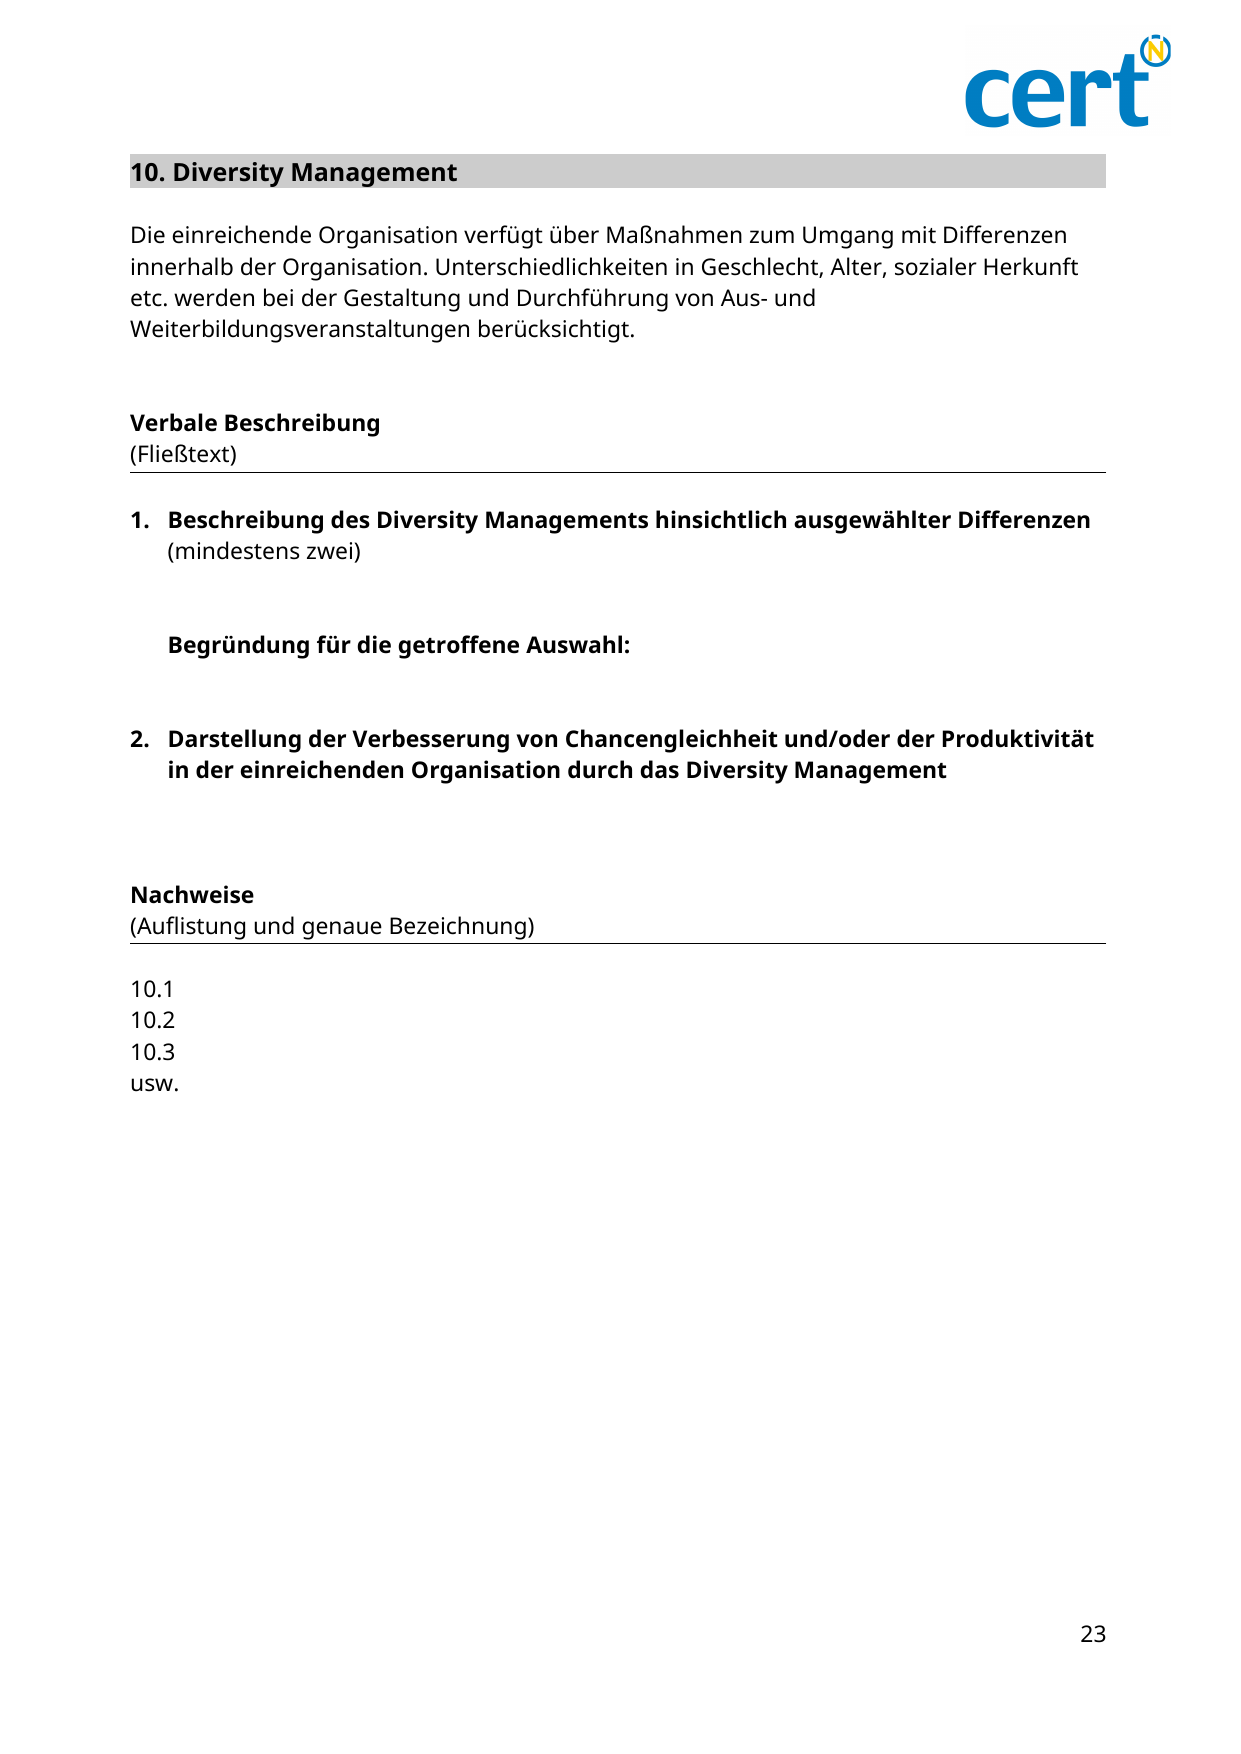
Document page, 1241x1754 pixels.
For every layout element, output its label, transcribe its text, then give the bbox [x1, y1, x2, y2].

text Die einreichende Organisation verfügt über Maßnahmen zum Umgang mit Differenzen innerhalb der Organisation. Unterschiedlichkeiten in Geschlecht, Alter, sozialer Herkunft etc. werden bei der Gestaltung und Durchführung von Aus- und Weiterbildungsveranstaltungen berücksichtigt. [130, 219, 1106, 344]
text (Fließtext) [130, 438, 1106, 472]
text (Auflistung und genaue Bezeichnung) [130, 910, 1106, 943]
text 10.1 [130, 973, 1106, 1004]
text Verbale Beschreibung [130, 407, 1106, 438]
text 10.2 [130, 1004, 1106, 1035]
list Darstellung der Verbesserung von Chancengleichheit und/oder der Produktivität in der einreichenden Organisation durch das Diversity Management [130, 723, 1106, 785]
text usw. [130, 1067, 1106, 1098]
list Beschreibung des Diversity Managements hinsichtlich ausgewählter Differenzen (mindestens zwei) [130, 504, 1106, 566]
text Begründung für die getroffene Auswahl: [167, 629, 1106, 660]
picture [964, 25, 1171, 136]
subtitle 10. Diversity Management [130, 154, 1106, 188]
text 10.3 [130, 1035, 1106, 1067]
text Nachweise [130, 879, 1106, 910]
